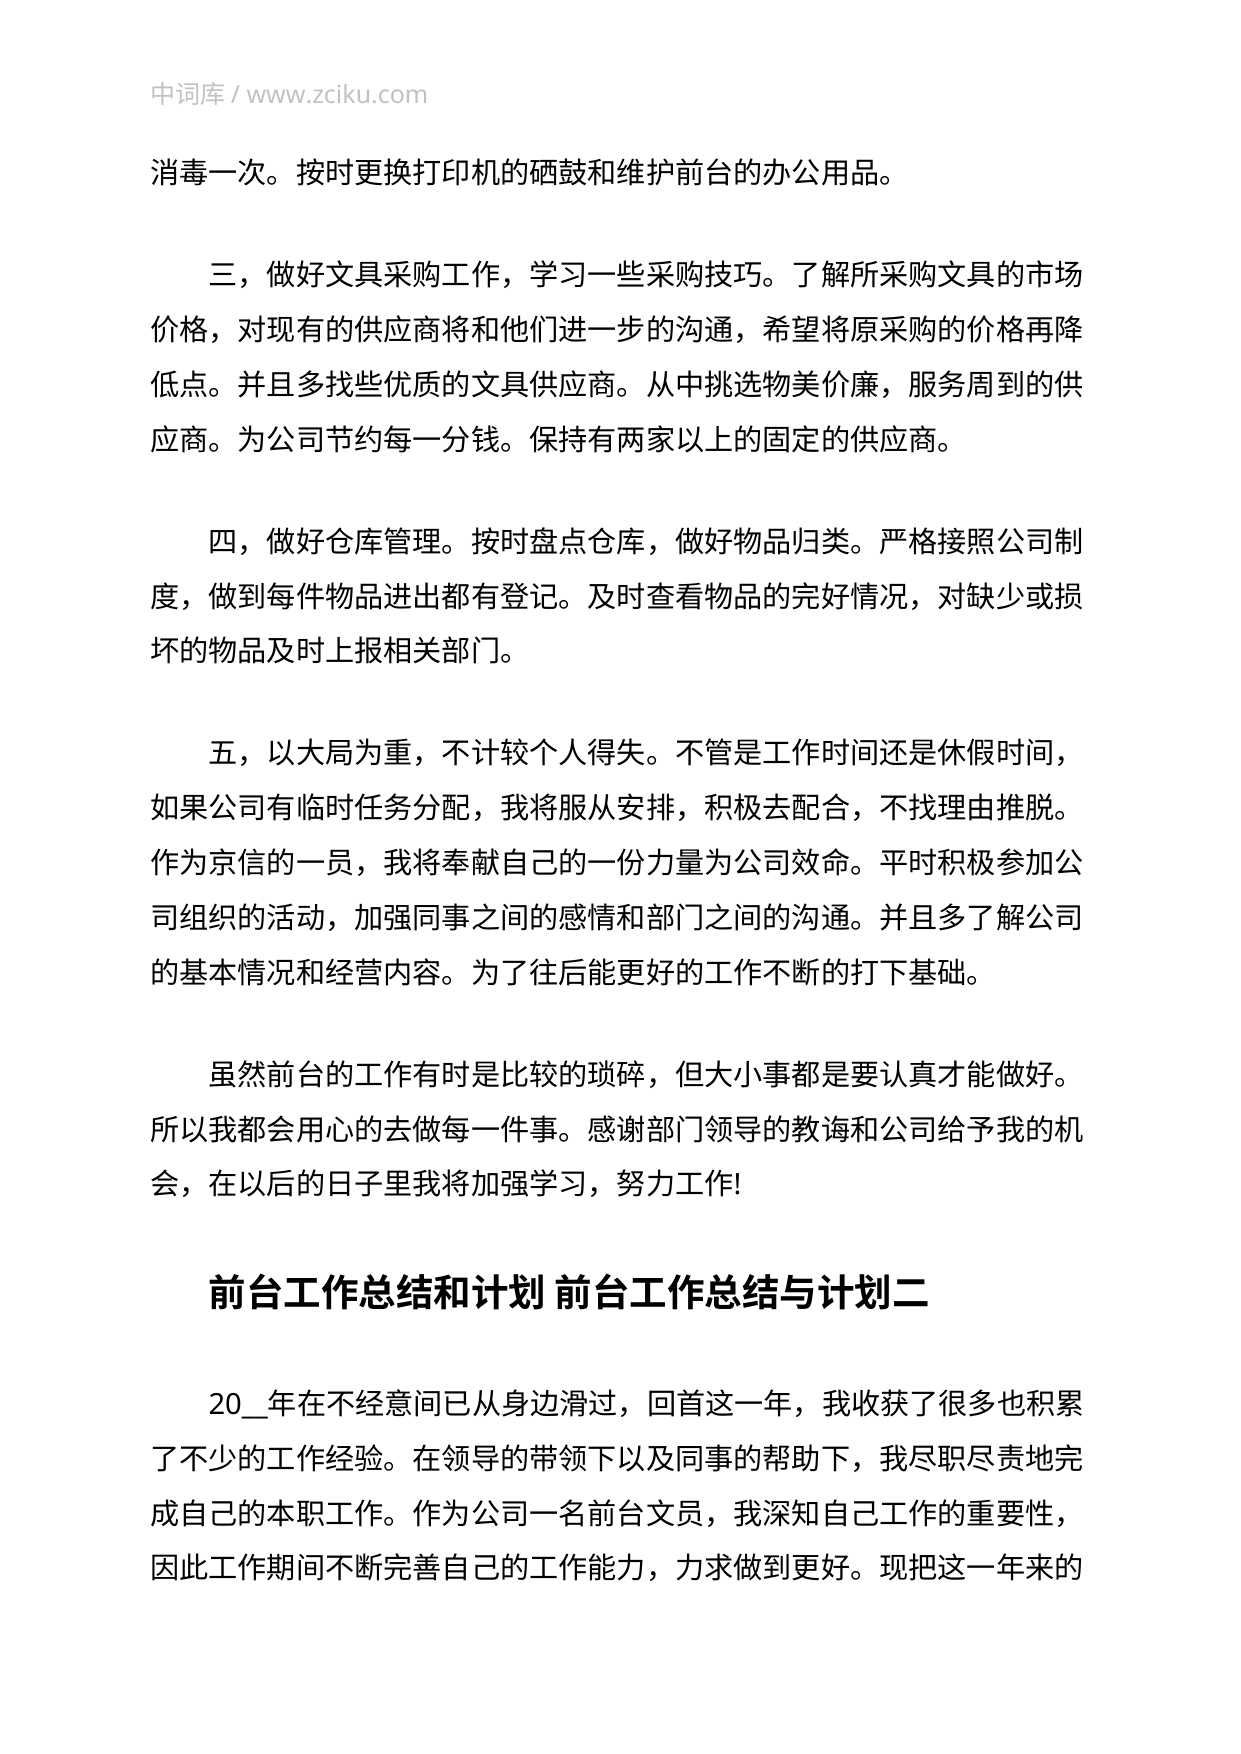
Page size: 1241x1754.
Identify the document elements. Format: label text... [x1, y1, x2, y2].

text 虽然前台的工作有时是比较的琐碎，但大小事都是要认真才能做好。所以我都会用心的去做每一件事。感谢部门领导的教诲和公司给予我的机会，在以后的日子里我将加强学习，努力工作! [150, 1051, 1090, 1203]
text 五，以大局为重，不计较个人得失。不管是工作时间还是休假时间，如果公司有临时任务分配，我将服从安排，积极去配合，不找理由推脱。作为京信的一员，我将奉献自己的一份力量为公司效命。平时积极参加公司组织的活动，加强同事之间的感情和部门之间的沟通。并且多了解公司的基本情况和经营内容。为了往后能更好的工作不断的打下基础。 [150, 730, 1090, 992]
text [150, 1380, 1090, 1587]
text 前台工作总结和计划 前台工作总结与计划二 [150, 1263, 1090, 1317]
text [150, 150, 1090, 192]
text 三，做好文具采购工作，学习一些采购技巧。了解所采购文具的市场价格，对现有的供应商将和他们进一步的沟通，希望将原采购的价格再降低点。并且多找些优质的文具供应商。从中挑选物美价廉，服务周到的供应商。为公司节约每一分钱。保持有两家以上的固定的供应商。 [150, 252, 1090, 459]
text 四，做好仓库管理。按时盘点仓库，做好物品归类。严格接照公司制度，做到每件物品进出都有登记。及时查看物品的完好情况，对缺少或损坏的物品及时上报相关部门。 [150, 518, 1090, 670]
